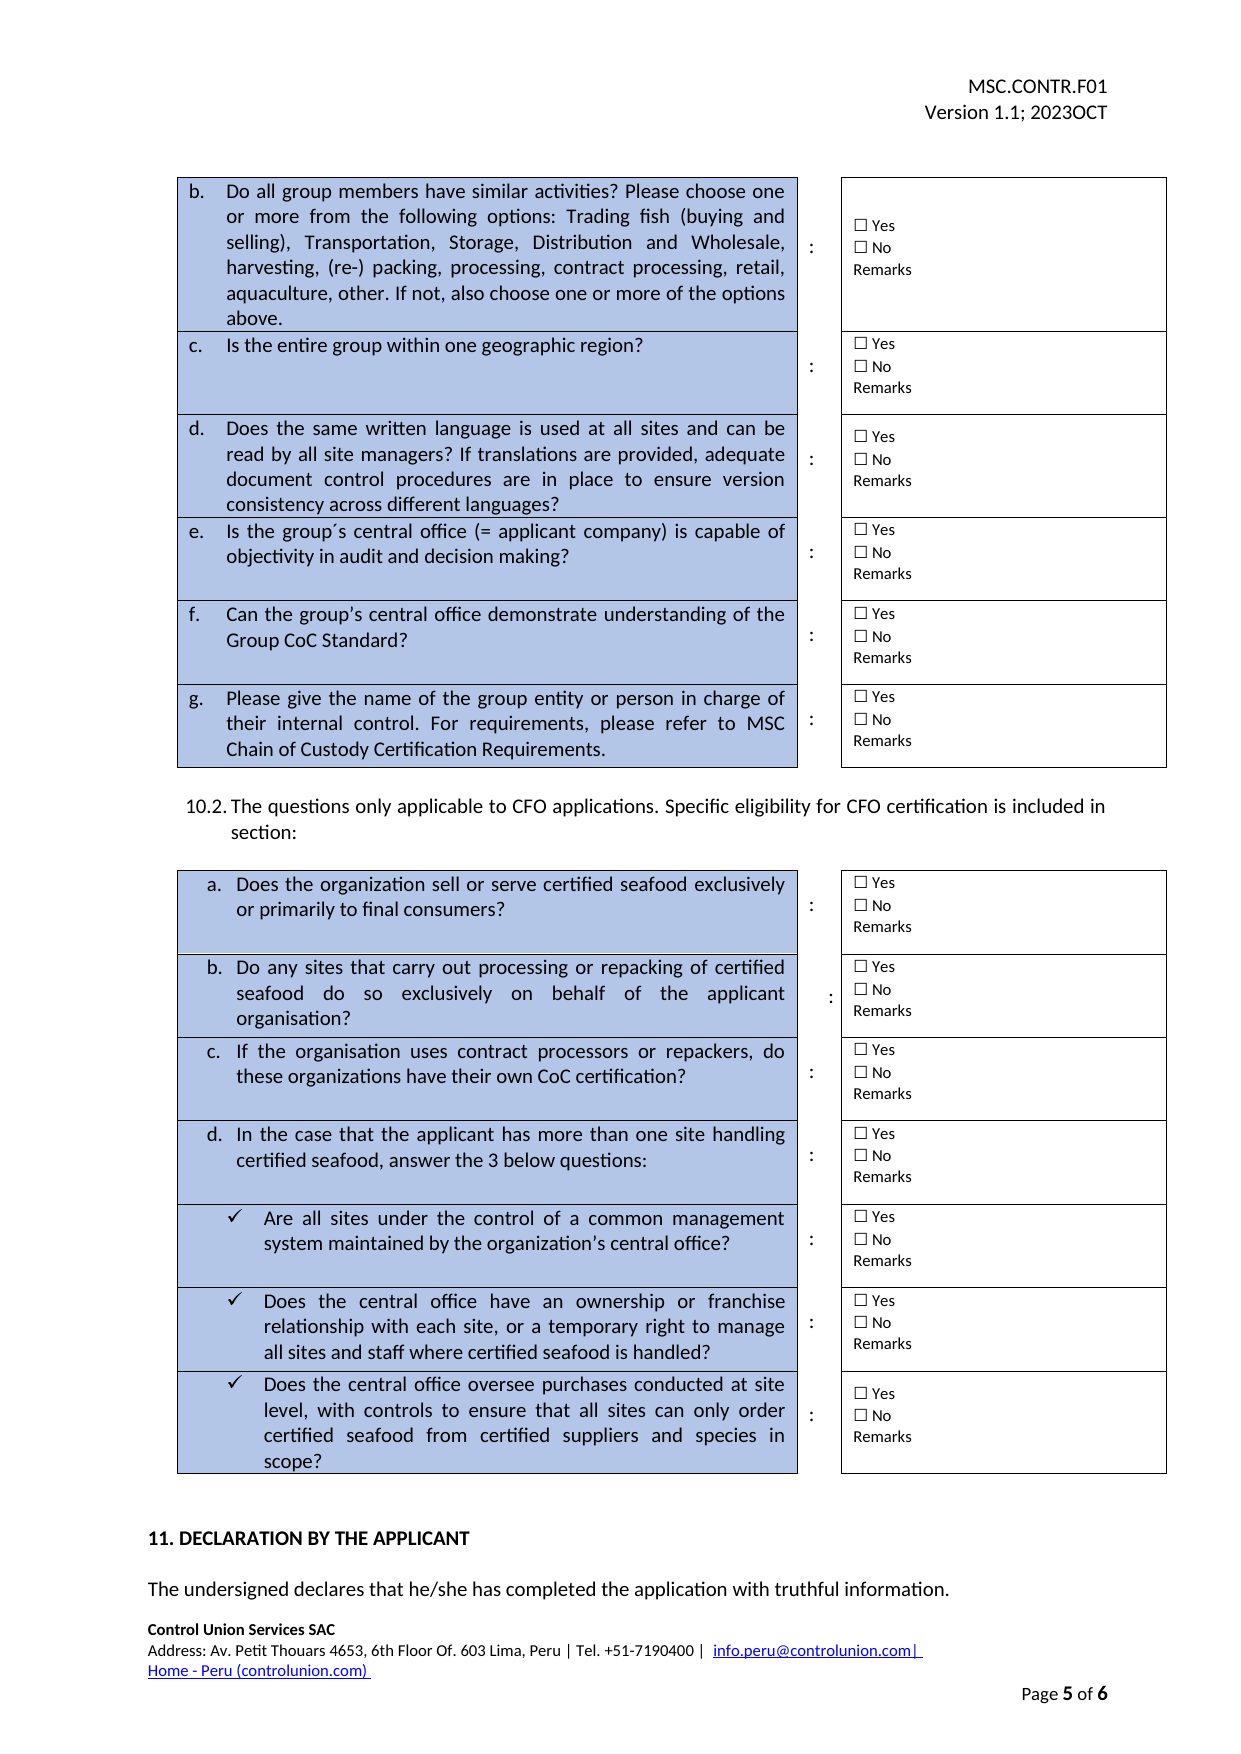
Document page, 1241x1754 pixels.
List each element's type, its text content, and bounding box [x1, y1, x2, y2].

table_cell Do any sites that carry out processing or repacking of certified seafood do so exclusively on behalf of the applicant organisation? [178, 955, 797, 1037]
table_cell Does the same written language is used at all sites and can be read by all site managers? If translations are provided, adequate document control procedures are in place to ensure version consistency across different languages? [178, 415, 797, 517]
table_cell Can the group’s central office demonstrate understanding of the Group CoC Standard? [178, 601, 797, 684]
table_cell : [798, 1371, 841, 1473]
table_cell If the organisation uses contract processors or repackers, do these organizations have their own CoC certification? [178, 1038, 797, 1120]
table_cell Yes No Remarks [842, 332, 1166, 414]
table_cell : [798, 177, 841, 331]
table_cell In the case that the applicant has more than one site handling certified seafood, answer the 3 below questions: [178, 1121, 797, 1204]
table_cell Is the group´s central office (= applicant company) is capable of objectivity in audit and decision making? [178, 518, 797, 600]
table_cell Does the central office oversee purchases conducted at site level, with controls to ensure that all sites can only order certified seafood from certified suppliers and species in scope? [178, 1372, 797, 1473]
text The undersigned declares that he/she has completed the application with truthful information. [148, 1576, 1107, 1601]
table_header Yes No Remarks [842, 871, 1166, 953]
table_cell : [798, 954, 841, 1037]
table_cell : [798, 1287, 841, 1371]
table_cell : [798, 1204, 841, 1287]
table_cell Yes No Remarks [842, 685, 1166, 767]
table_cell Yes No Remarks [842, 601, 1166, 684]
table_cell Please give the name of the group entity or person in charge of their internal control. For requirements, please refer to MSC Chain of Custody Certification Requirements. [178, 685, 797, 767]
table_cell Yes No Remarks [842, 955, 1166, 1037]
table_cell Yes No Remarks [842, 1288, 1166, 1371]
table_cell : [798, 331, 841, 414]
table_cell Do all group members have similar activities? Please choose one or more from the following options: Trading fish (buying and selling), Transportation, Storage, Distribution and Wholesale, harvesting, (re-) packing, processing, contract processing, retail, aquaculture, other. If not, also choose one or more of the options above. [178, 178, 797, 331]
table_cell Yes No Remarks [842, 518, 1166, 600]
table_cell Yes No Remarks [842, 1121, 1166, 1204]
table_header Does the organization sell or serve certified seafood exclusively or primarily to final consumers? [178, 871, 797, 953]
table_cell Yes No Remarks [842, 1205, 1166, 1287]
text 11. DECLARATION BY THE APPLICANT [148, 1525, 1107, 1551]
table_header : [798, 870, 841, 953]
table_cell : [798, 684, 841, 767]
table_cell Yes No Remarks [842, 178, 1166, 331]
table_cell Is the entire group within one geographic region? [178, 332, 797, 414]
table_cell Yes No Remarks [842, 1372, 1166, 1473]
table_cell Are all sites under the control of a common management system maintained by the organization’s central office? [178, 1205, 797, 1287]
table_cell : [798, 1037, 841, 1120]
table_cell : [798, 1120, 841, 1204]
list The questions only applicable to CFO applications. Specific eligibility for CFO certification is included in section: [185, 794, 1107, 844]
table_cell : [798, 414, 841, 517]
table_cell Yes No Remarks [842, 415, 1166, 517]
table_cell Does the central office have an ownership or franchise relationship with each site, or a temporary right to manage all sites and staff where certified seafood is handled? [178, 1288, 797, 1371]
table_cell : [798, 517, 841, 600]
table_cell : [798, 600, 841, 684]
table_cell Yes No Remarks [842, 1038, 1166, 1120]
